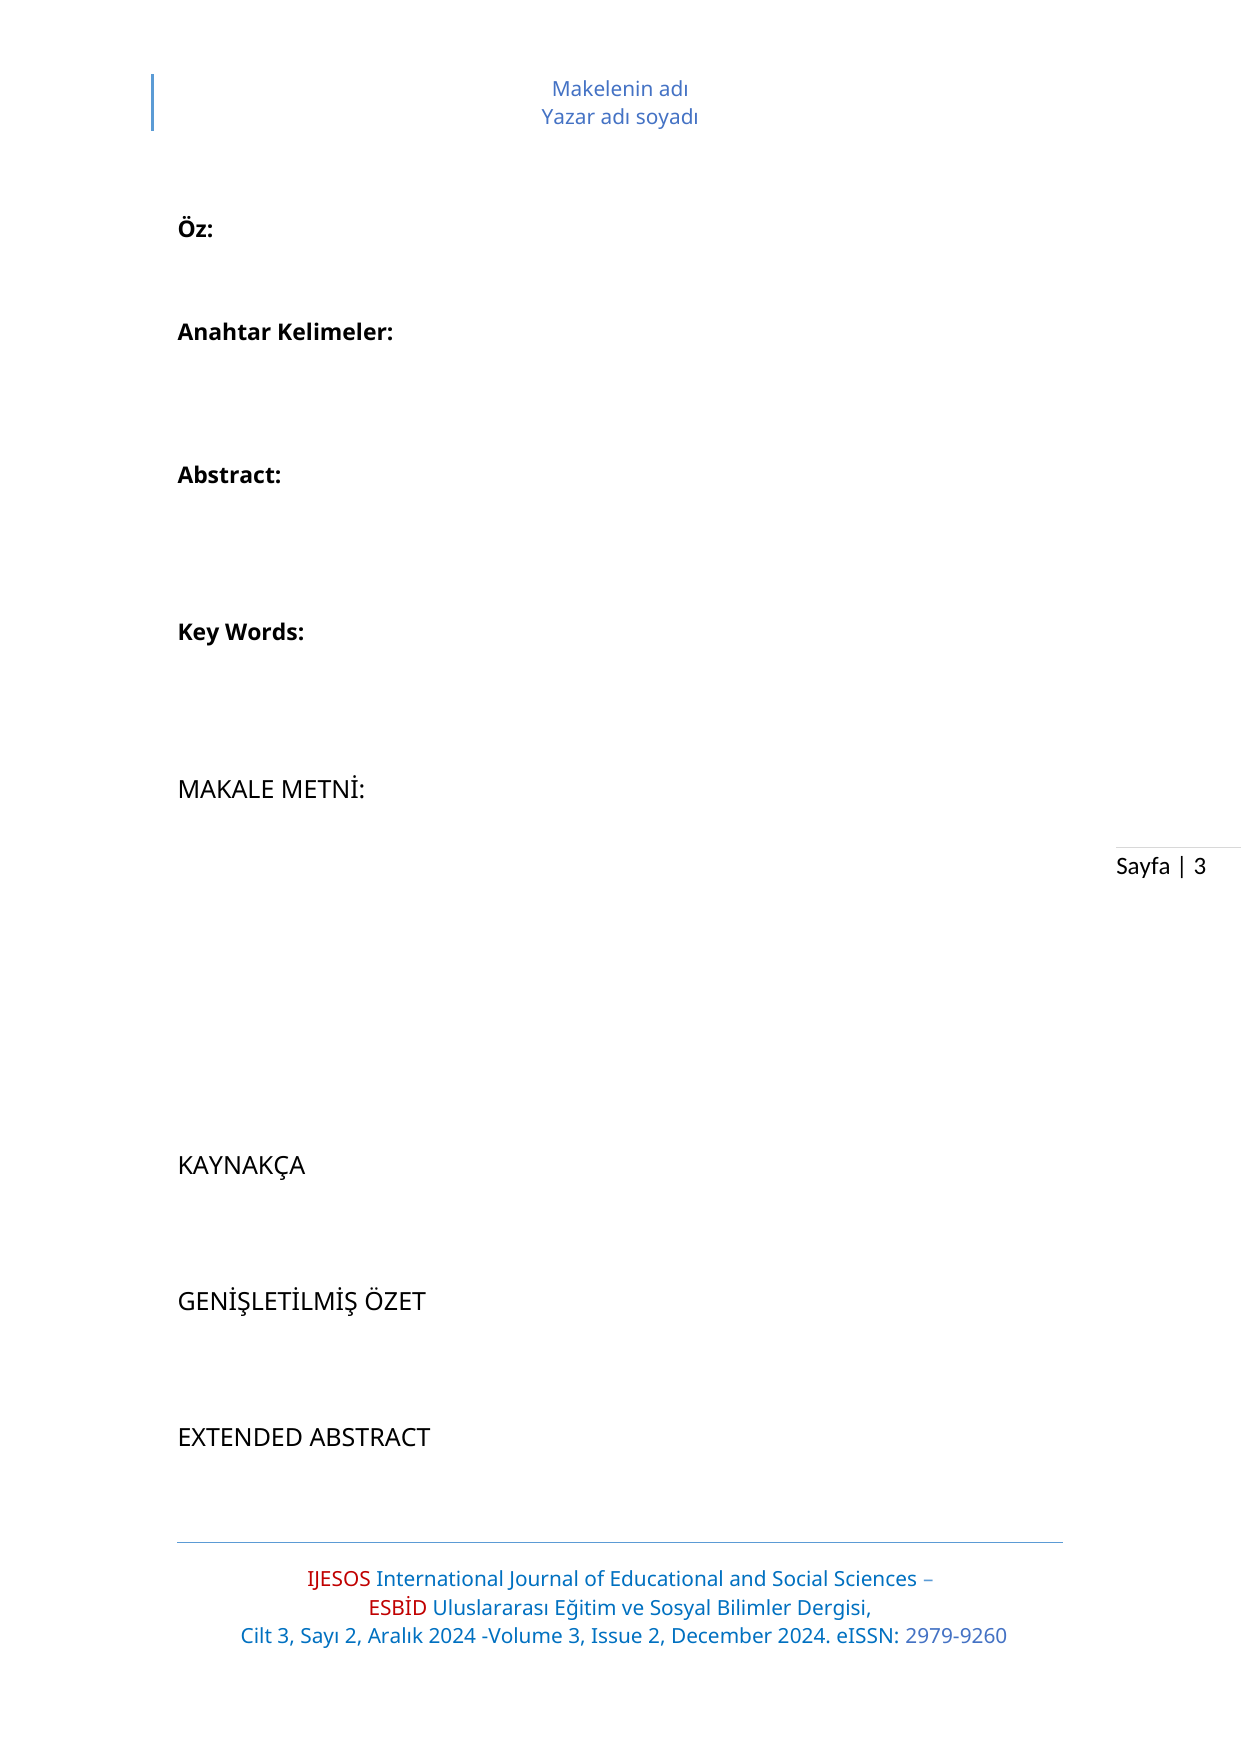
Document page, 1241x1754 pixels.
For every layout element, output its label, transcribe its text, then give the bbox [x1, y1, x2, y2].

text EXTENDED ABSTRACT [177, 1420, 1063, 1454]
text KAYNAKÇA [177, 1148, 1063, 1182]
text Abstract: [177, 459, 1063, 491]
text Öz: [177, 213, 1063, 244]
text GENİŞLETİLMİŞ ÖZET [177, 1284, 1063, 1318]
text Key Words: [177, 616, 1063, 647]
text MAKALE METNİ: [177, 772, 1063, 806]
text Anahtar Kelimeler: [177, 316, 1063, 347]
